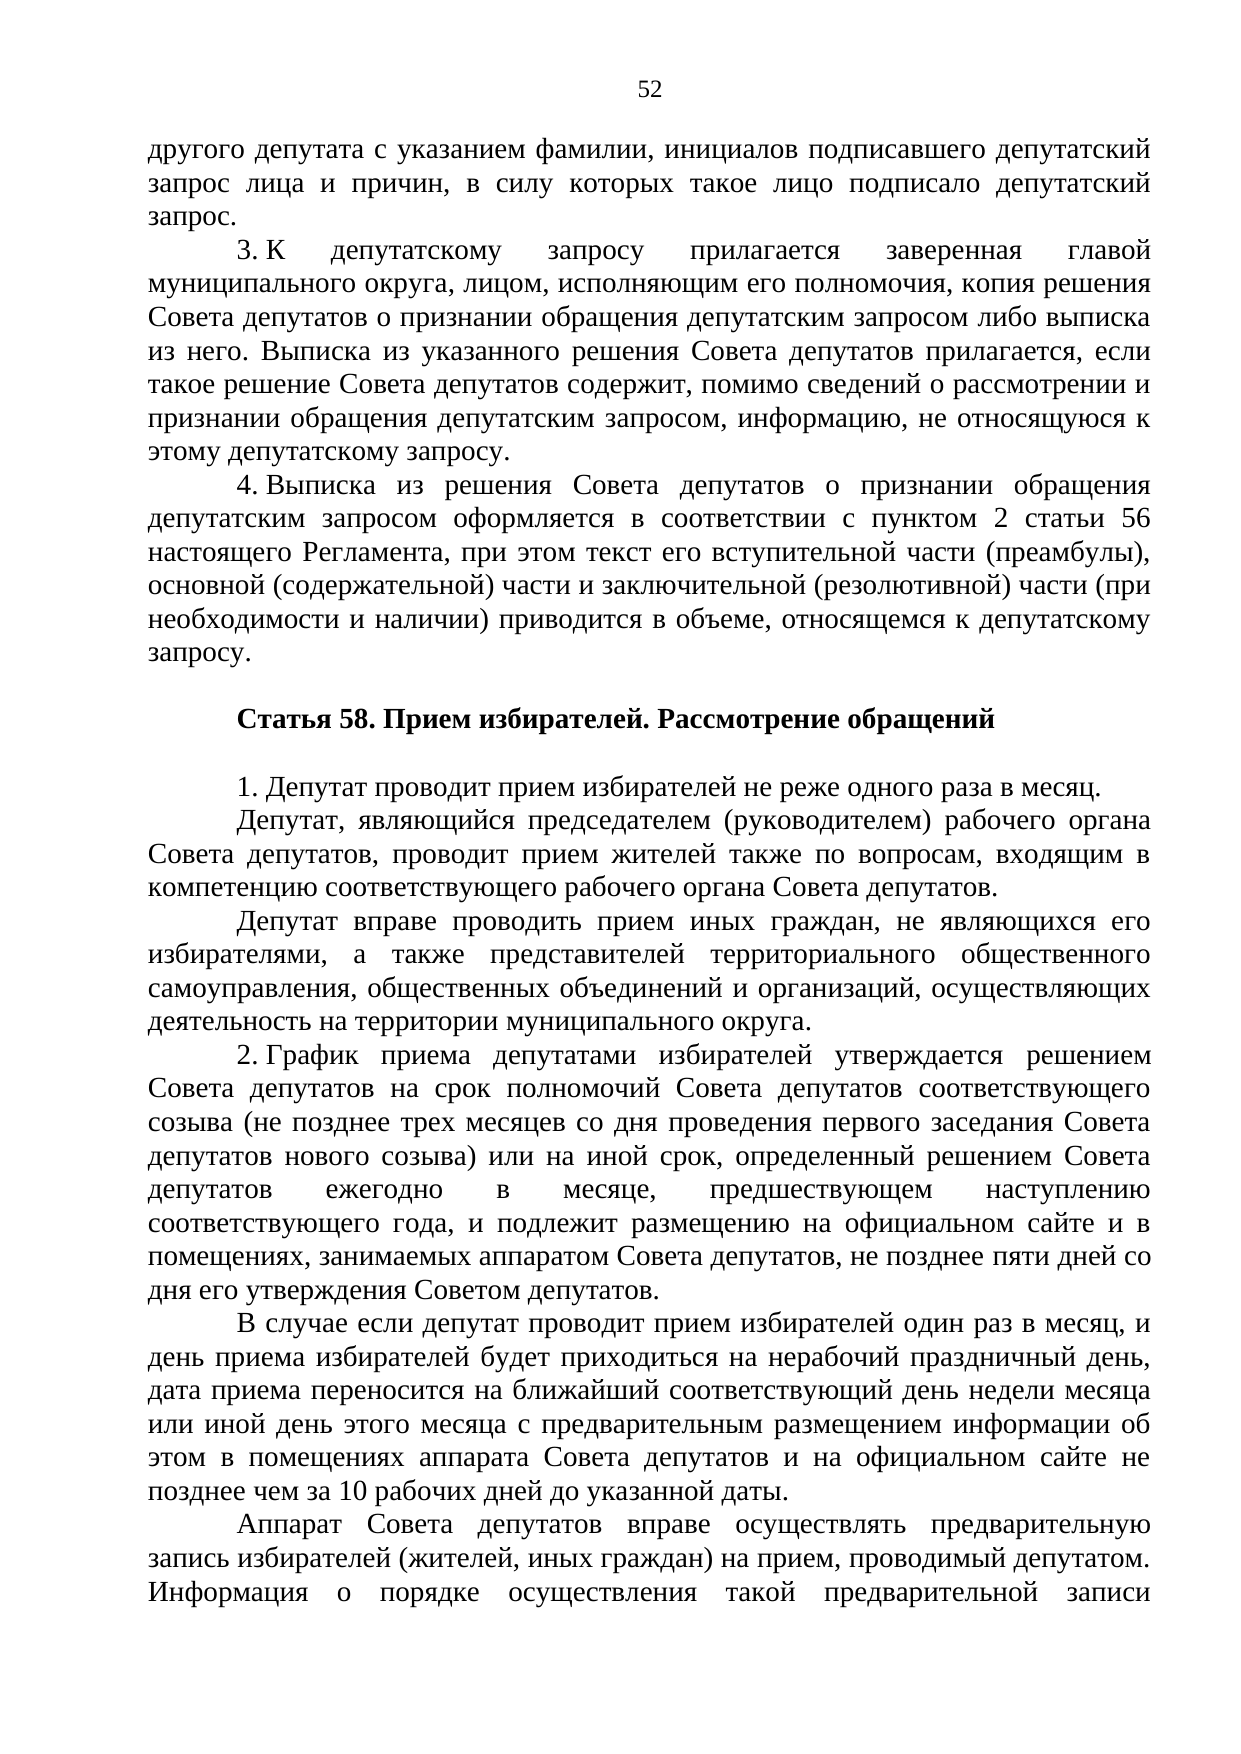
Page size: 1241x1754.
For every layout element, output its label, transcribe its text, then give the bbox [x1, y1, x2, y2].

text Статья 58. Прием избирателей. Рассмотрение обращений [148, 702, 1152, 735]
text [148, 131, 1152, 232]
text 4. Выписка из решения Совета депутатов о признании обращения депутатским запросом оформляется в соответствии с пунктом 2 статьи 56 настоящего Регламента, при этом текст его вступительной части (преамбулы), основной (содержательной) части и заключительной (резолютивной) части (при необходимости и наличии) приводится в объеме, относящемся к депутатскому запросу. [148, 467, 1152, 668]
text 1. Депутат проводит прием избирателей не реже одного раза в месяц. [148, 769, 1152, 802]
text Депутат, являющийся председателем (руководителем) рабочего органа Совета депутатов, проводит прием жителей также по вопросам, входящим в компетенцию соответствующего рабочего органа Совета депутатов. [148, 802, 1152, 903]
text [148, 1507, 1152, 1607]
text Депутат вправе проводить прием иных граждан, не являющихся его избирателями, а также представителей территориального общественного самоуправления, общественных объединений и организаций, осуществляющих деятельность на территории муниципального округа. [148, 903, 1152, 1037]
text В случае если депутат проводит прием избирателей один раз в месяц, и день приема избирателей будет приходиться на нерабочий праздничный день, дата приема переносится на ближайший соответствующий день недели месяца или иной день этого месяца с предварительным размещением информации об этом в помещениях аппарата Совета депутатов и на официальном сайте не позднее чем за 10 рабочих дней до указанной даты. [148, 1305, 1152, 1507]
text 3. К депутатскому запросу прилагается заверенная главой муниципального округа, лицом, исполняющим его полномочия, копия решения Совета депутатов о признании обращения депутатским запросом либо выписка из него. Выписка из указанного решения Совета депутатов прилагается, если такое решение Совета депутатов содержит, помимо сведений о рассмотрении и признании обращения депутатским запросом, информацию, не относящуюся к этому депутатскому запросу. [148, 232, 1152, 467]
text 2. График приема депутатами избирателей утверждается решением Совета депутатов на срок полномочий Совета депутатов соответствующего созыва (не позднее трех месяцев со дня проведения первого заседания Совета депутатов нового созыва) или на иной срок, определенный решением Совета депутатов ежегодно в месяце, предшествующем наступлению соответствующего года, и подлежит размещению на официальном сайте и в помещениях, занимаемых аппаратом Совета депутатов, не позднее пяти дней со дня его утверждения Советом депутатов. [148, 1037, 1152, 1305]
